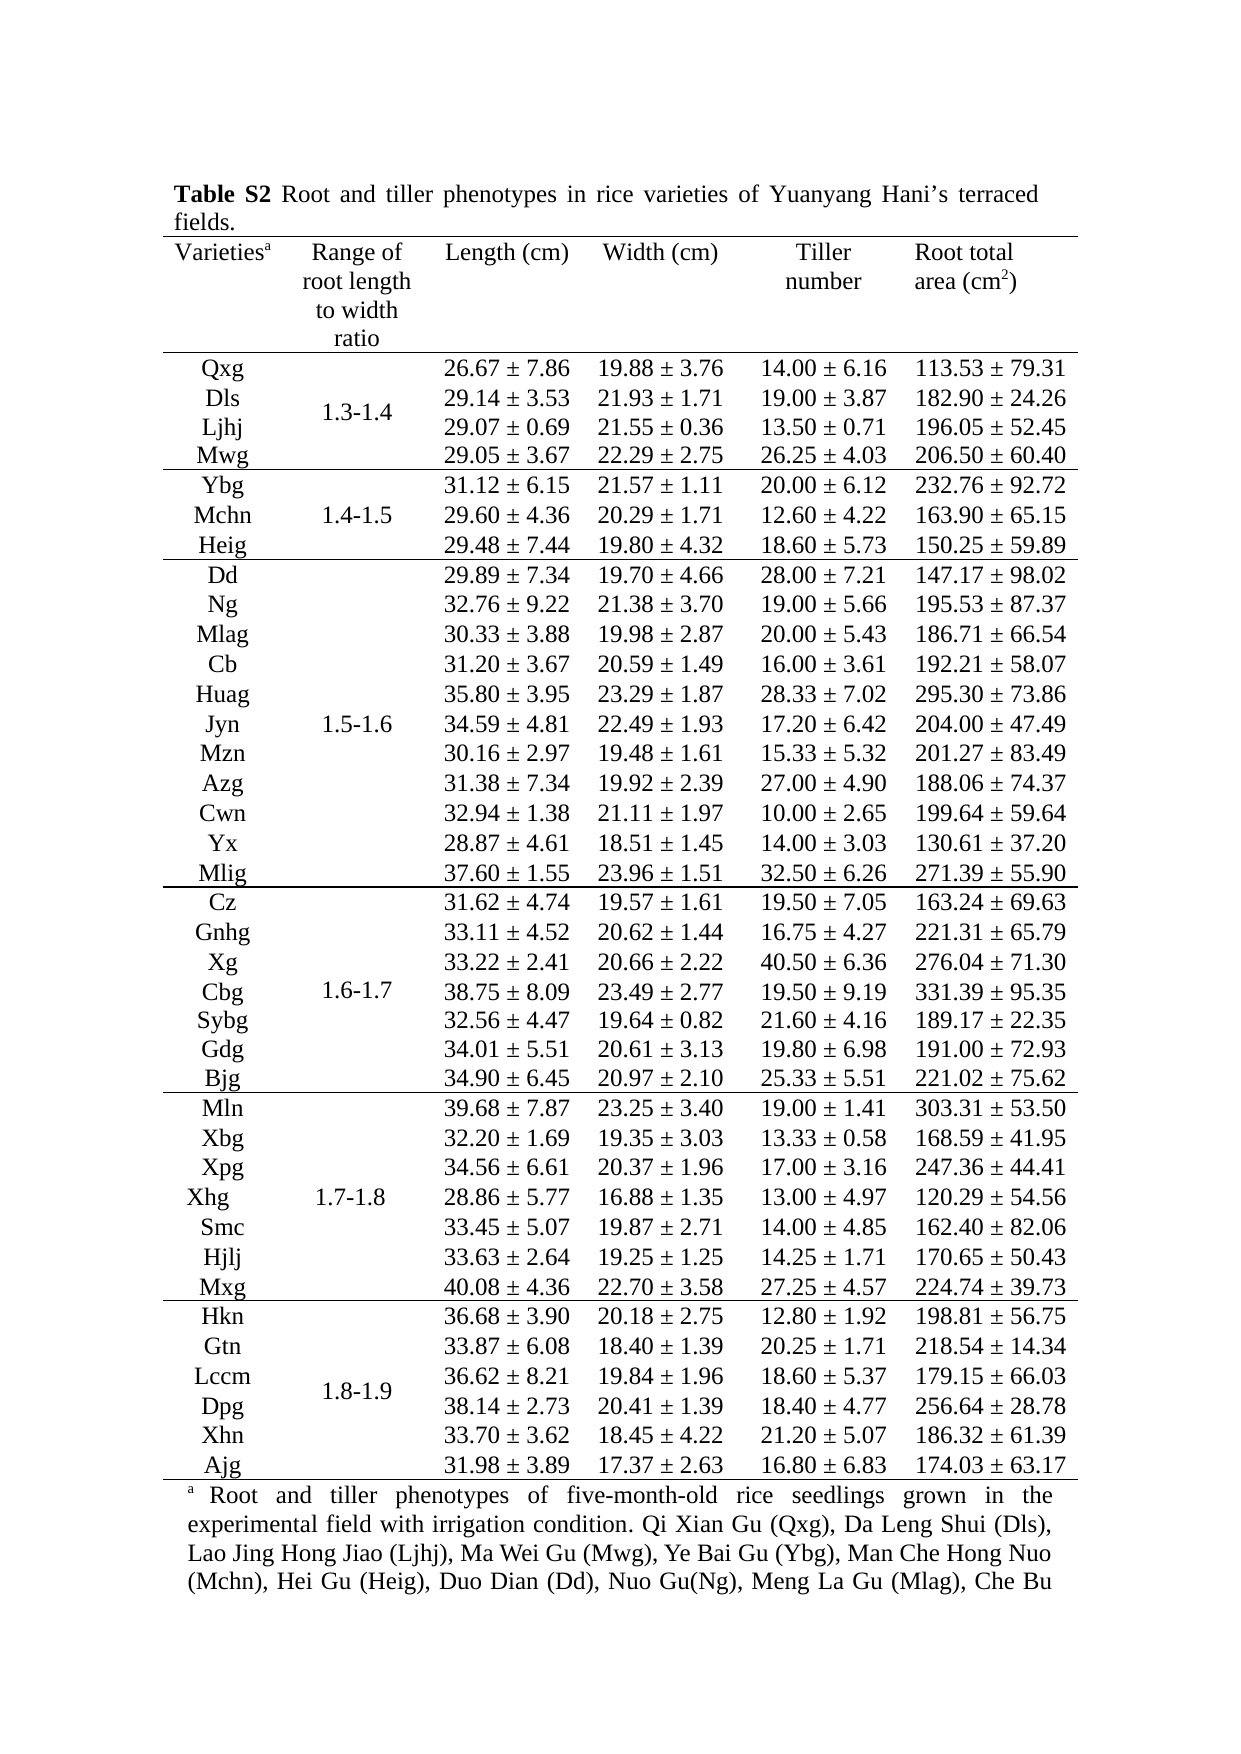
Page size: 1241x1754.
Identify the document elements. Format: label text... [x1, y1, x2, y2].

table_cell 19.50 ± 9.19 [744, 976, 903, 1006]
table_cell 36.68 ± 3.90 [431, 1301, 582, 1330]
table_cell 19.98 ± 2.87 [582, 618, 744, 648]
table_cell 19.88 ± 3.76 [582, 353, 744, 382]
table_cell 21.60 ± 4.16 [744, 1006, 903, 1034]
table_cell Xhg [163, 1181, 282, 1211]
table_cell Tiller number [744, 237, 903, 352]
table_cell 19.48 ± 1.61 [582, 738, 744, 767]
table_cell 19.00 ± 5.66 [744, 589, 903, 618]
table_cell 16.75 ± 4.27 [744, 916, 903, 946]
table_cell 40.08 ± 4.36 [431, 1271, 582, 1300]
table_cell 29.05 ± 3.67 [431, 441, 582, 469]
table_cell 34.59 ± 4.81 [431, 708, 582, 737]
table_cell 19.50 ± 7.05 [744, 888, 903, 916]
table_cell 19.35 ± 3.03 [582, 1122, 744, 1151]
table_cell Mzn [163, 738, 282, 767]
table_cell 31.98 ± 3.89 [431, 1449, 582, 1479]
table_cell 162.40 ± 82.06 [903, 1211, 1078, 1241]
table_cell 26.25 ± 4.03 [744, 441, 903, 469]
table_cell 21.11 ± 1.97 [582, 797, 744, 827]
table_cell 29.89 ± 7.34 [431, 560, 582, 588]
table_cell 303.31 ± 53.50 [903, 1093, 1078, 1122]
table_cell 168.59 ± 41.95 [903, 1122, 1078, 1151]
table_cell 20.37 ± 1.96 [582, 1151, 744, 1181]
table_cell 30.16 ± 2.97 [431, 738, 582, 767]
table_cell 20.25 ± 1.71 [744, 1330, 903, 1360]
table_cell Cb [163, 648, 282, 678]
table_cell 1.4-1.5 [283, 470, 431, 559]
table_cell 199.64 ± 59.64 [903, 797, 1078, 827]
table_cell 33.22 ± 2.41 [431, 946, 582, 976]
table_cell 18.45 ± 4.22 [582, 1420, 744, 1449]
table_cell 16.80 ± 6.83 [744, 1449, 903, 1479]
table_cell 40.50 ± 6.36 [744, 946, 903, 976]
table_cell 32.20 ± 1.69 [431, 1122, 582, 1151]
table_cell 13.50 ± 0.71 [744, 412, 903, 441]
table_cell Length (cm) [431, 237, 582, 352]
table_cell Sybg [163, 1006, 282, 1034]
table_cell 20.59 ± 1.49 [582, 648, 744, 678]
table_cell 23.49 ± 2.77 [582, 976, 744, 1006]
table_cell Ljhj [163, 412, 282, 441]
table_cell 20.97 ± 2.10 [582, 1063, 744, 1092]
table_cell 204.00 ± 47.49 [903, 708, 1078, 737]
table_cell Mlig [163, 857, 282, 886]
table_cell 113.53 ± 79.31 [903, 353, 1078, 382]
table_cell Bjg [163, 1063, 282, 1092]
table_cell 18.60 ± 5.73 [744, 529, 903, 559]
table_cell 34.56 ± 6.61 [431, 1151, 582, 1181]
table_cell 19.64 ± 0.82 [582, 1006, 744, 1034]
table_cell 29.48 ± 7.44 [431, 529, 582, 559]
table_cell 23.29 ± 1.87 [582, 678, 744, 708]
table_cell 20.00 ± 5.43 [744, 618, 903, 648]
table_cell 170.65 ± 50.43 [903, 1241, 1078, 1271]
table_cell 331.39 ± 95.35 [903, 976, 1078, 1006]
table_cell 33.45 ± 5.07 [431, 1211, 582, 1241]
table_cell 14.00 ± 4.85 [744, 1211, 903, 1241]
table_cell 31.62 ± 4.74 [431, 888, 582, 916]
table_cell 19.80 ± 4.32 [582, 529, 744, 559]
table_cell 32.76 ± 9.22 [431, 589, 582, 618]
table_cell 21.20 ± 5.07 [744, 1420, 903, 1449]
table_cell 192.21 ± 58.07 [903, 648, 1078, 678]
table_cell 39.68 ± 7.87 [431, 1093, 582, 1122]
table_cell 186.32 ± 61.39 [903, 1420, 1078, 1449]
table_cell 1.5-1.6 [283, 560, 431, 886]
table_cell 13.33 ± 0.58 [744, 1122, 903, 1151]
table_cell Root total area (cm2) [903, 237, 1078, 352]
table_cell 163.24 ± 69.63 [903, 888, 1078, 916]
table_cell Cbg [163, 976, 282, 1006]
table_cell 31.20 ± 3.67 [431, 648, 582, 678]
table_cell 21.57 ± 1.11 [582, 470, 744, 499]
table_cell Cwn [163, 797, 282, 827]
table_cell 191.00 ± 72.93 [903, 1034, 1078, 1063]
table_cell 174.03 ± 63.17 [903, 1449, 1078, 1479]
table_cell 10.00 ± 2.65 [744, 797, 903, 827]
table_cell 19.25 ± 1.25 [582, 1241, 744, 1271]
table_cell 18.51 ± 1.45 [582, 827, 744, 857]
table_cell 32.94 ± 1.38 [431, 797, 582, 827]
table_cell 27.00 ± 4.90 [744, 767, 903, 797]
table_cell 120.29 ± 54.56 [903, 1181, 1078, 1211]
table_cell 20.18 ± 2.75 [582, 1301, 744, 1330]
table_cell 33.70 ± 3.62 [431, 1420, 582, 1449]
table_cell Xbg [163, 1122, 282, 1151]
table_cell 15.33 ± 5.32 [744, 738, 903, 767]
table_cell Xg [163, 946, 282, 976]
table_cell 32.56 ± 4.47 [431, 1006, 582, 1034]
table_cell 182.90 ± 24.26 [903, 382, 1078, 412]
table_cell 19.92 ± 2.39 [582, 767, 744, 797]
table_cell 32.50 ± 6.26 [744, 857, 903, 886]
table_cell Hkn [163, 1301, 282, 1330]
table_cell 22.49 ± 1.93 [582, 708, 744, 737]
table_cell 1.6-1.7 [283, 888, 431, 1092]
table_cell Mxg [163, 1271, 282, 1300]
table_cell 14.00 ± 6.16 [744, 353, 903, 382]
table_cell Xhn [163, 1420, 282, 1449]
table_cell 18.60 ± 5.37 [744, 1360, 903, 1390]
table_cell 22.70 ± 3.58 [582, 1271, 744, 1300]
table_cell 34.90 ± 6.45 [431, 1063, 582, 1092]
table_cell 20.29 ± 1.71 [582, 499, 744, 529]
table_cell 19.00 ± 3.87 [744, 382, 903, 412]
table_cell 17.37 ± 2.63 [582, 1449, 744, 1479]
table_cell Azg [163, 767, 282, 797]
table_cell 196.05 ± 52.45 [903, 412, 1078, 441]
table_cell Smc [163, 1211, 282, 1241]
table_cell Mlag [163, 618, 282, 648]
table_cell 224.74 ± 39.73 [903, 1271, 1078, 1300]
table_cell 33.63 ± 2.64 [431, 1241, 582, 1271]
table_cell 28.33 ± 7.02 [744, 678, 903, 708]
table_cell Gdg [163, 1034, 282, 1063]
table_cell 221.31 ± 65.79 [903, 916, 1078, 946]
table_cell 271.39 ± 55.90 [903, 857, 1078, 886]
table_cell 179.15 ± 66.03 [903, 1360, 1078, 1390]
table_cell 19.80 ± 6.98 [744, 1034, 903, 1063]
table_cell Mln [163, 1093, 282, 1122]
table_cell 195.53 ± 87.37 [903, 589, 1078, 618]
table_cell 18.40 ± 4.77 [744, 1390, 903, 1419]
table_cell 17.20 ± 6.42 [744, 708, 903, 737]
table_cell 30.33 ± 3.88 [431, 618, 582, 648]
table_cell 12.80 ± 1.92 [744, 1301, 903, 1330]
table_cell 38.75 ± 8.09 [431, 976, 582, 1006]
table_cell 218.54 ± 14.34 [903, 1330, 1078, 1360]
table_cell 28.87 ± 4.61 [431, 827, 582, 857]
table_cell 19.57 ± 1.61 [582, 888, 744, 916]
table_cell 20.41 ± 1.39 [582, 1390, 744, 1419]
table_cell 21.55 ± 0.36 [582, 412, 744, 441]
table_cell Qxg [163, 353, 282, 382]
table_cell 31.12 ± 6.15 [431, 470, 582, 499]
table_cell 17.00 ± 3.16 [744, 1151, 903, 1181]
table_cell 147.17 ± 98.02 [903, 560, 1078, 588]
table_cell Xpg [163, 1151, 282, 1181]
table_cell Dd [163, 560, 282, 588]
table_cell 186.71 ± 66.54 [903, 618, 1078, 648]
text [187, 1480, 1053, 1595]
table_cell Ajg [163, 1449, 282, 1479]
table_cell 25.33 ± 5.51 [744, 1063, 903, 1092]
table_cell 37.60 ± 1.55 [431, 857, 582, 886]
table_cell Huag [163, 678, 282, 708]
table_cell 247.36 ± 44.41 [903, 1151, 1078, 1181]
table_cell 29.14 ± 3.53 [431, 382, 582, 412]
table_cell 206.50 ± 60.40 [903, 441, 1078, 469]
table_cell 33.11 ± 4.52 [431, 916, 582, 946]
table_cell 14.25 ± 1.71 [744, 1241, 903, 1271]
table_cell 23.96 ± 1.51 [582, 857, 744, 886]
table_cell 33.87 ± 6.08 [431, 1330, 582, 1360]
table_cell Varietiesa [163, 237, 282, 352]
table_cell 29.60 ± 4.36 [431, 499, 582, 529]
table_cell 276.04 ± 71.30 [903, 946, 1078, 976]
table_cell 20.62 ± 1.44 [582, 916, 744, 946]
table_cell 1.7-1.8 [283, 1093, 431, 1300]
table_cell 13.00 ± 4.97 [744, 1181, 903, 1211]
table_cell Lccm [163, 1360, 282, 1390]
table_cell 38.14 ± 2.73 [431, 1390, 582, 1419]
table_cell Ybg [163, 470, 282, 499]
table_cell Yx [163, 827, 282, 857]
table_cell 18.40 ± 1.39 [582, 1330, 744, 1360]
table_cell 150.25 ± 59.89 [903, 529, 1078, 559]
table_cell 19.87 ± 2.71 [582, 1211, 744, 1241]
table_cell 201.27 ± 83.49 [903, 738, 1078, 767]
table_cell Heig [163, 529, 282, 559]
table_cell 21.38 ± 3.70 [582, 589, 744, 618]
table_cell 14.00 ± 3.03 [744, 827, 903, 857]
table_cell 34.01 ± 5.51 [431, 1034, 582, 1063]
table_cell Width (cm) [582, 237, 744, 352]
table_cell Dpg [163, 1390, 282, 1419]
table_cell 21.93 ± 1.71 [582, 382, 744, 412]
table_cell 27.25 ± 4.57 [744, 1271, 903, 1300]
table_cell 31.38 ± 7.34 [431, 767, 582, 797]
table_cell 295.30 ± 73.86 [903, 678, 1078, 708]
table_cell 12.60 ± 4.22 [744, 499, 903, 529]
table_cell 29.07 ± 0.69 [431, 412, 582, 441]
table_cell Jyn [163, 708, 282, 737]
table_cell 256.64 ± 28.78 [903, 1390, 1078, 1419]
table_cell Gnhg [163, 916, 282, 946]
table_cell Mchn [163, 499, 282, 529]
table_cell 20.00 ± 6.12 [744, 470, 903, 499]
table_cell 198.81 ± 56.75 [903, 1301, 1078, 1330]
table_cell 16.88 ± 1.35 [582, 1181, 744, 1211]
table_cell Hjlj [163, 1241, 282, 1271]
table_cell 23.25 ± 3.40 [582, 1093, 744, 1122]
table_header Table S2 Root and tiller phenotypes in rice varieties of Yuanyang Hani’s terraced fields. [163, 179, 1051, 236]
table_cell 28.00 ± 7.21 [744, 560, 903, 588]
table_cell 1.8-1.9 [283, 1301, 431, 1479]
table_cell Cz [163, 888, 282, 916]
table_cell 20.66 ± 2.22 [582, 946, 744, 976]
table_cell 188.06 ± 74.37 [903, 767, 1078, 797]
table_cell Dls [163, 382, 282, 412]
table_cell Ng [163, 589, 282, 618]
table_cell 20.61 ± 3.13 [582, 1034, 744, 1063]
table_cell 16.00 ± 3.61 [744, 648, 903, 678]
table_cell 26.67 ± 7.86 [431, 353, 582, 382]
table_cell 22.29 ± 2.75 [582, 441, 744, 469]
table_cell 28.86 ± 5.77 [431, 1181, 582, 1211]
table_cell Range of root length to width ratio [283, 237, 431, 352]
table_cell 232.76 ± 92.72 [903, 470, 1078, 499]
table_cell 36.62 ± 8.21 [431, 1360, 582, 1390]
table_cell 19.70 ± 4.66 [582, 560, 744, 588]
table_cell 163.90 ± 65.15 [903, 499, 1078, 529]
table_cell 130.61 ± 37.20 [903, 827, 1078, 857]
table_cell Mwg [163, 441, 282, 469]
table_cell 189.17 ± 22.35 [903, 1006, 1078, 1034]
table_cell 1.3-1.4 [283, 353, 431, 469]
table_cell 19.00 ± 1.41 [744, 1093, 903, 1122]
table_cell 221.02 ± 75.62 [903, 1063, 1078, 1092]
table_cell Gtn [163, 1330, 282, 1360]
table_cell 35.80 ± 3.95 [431, 678, 582, 708]
table_cell 19.84 ± 1.96 [582, 1360, 744, 1390]
